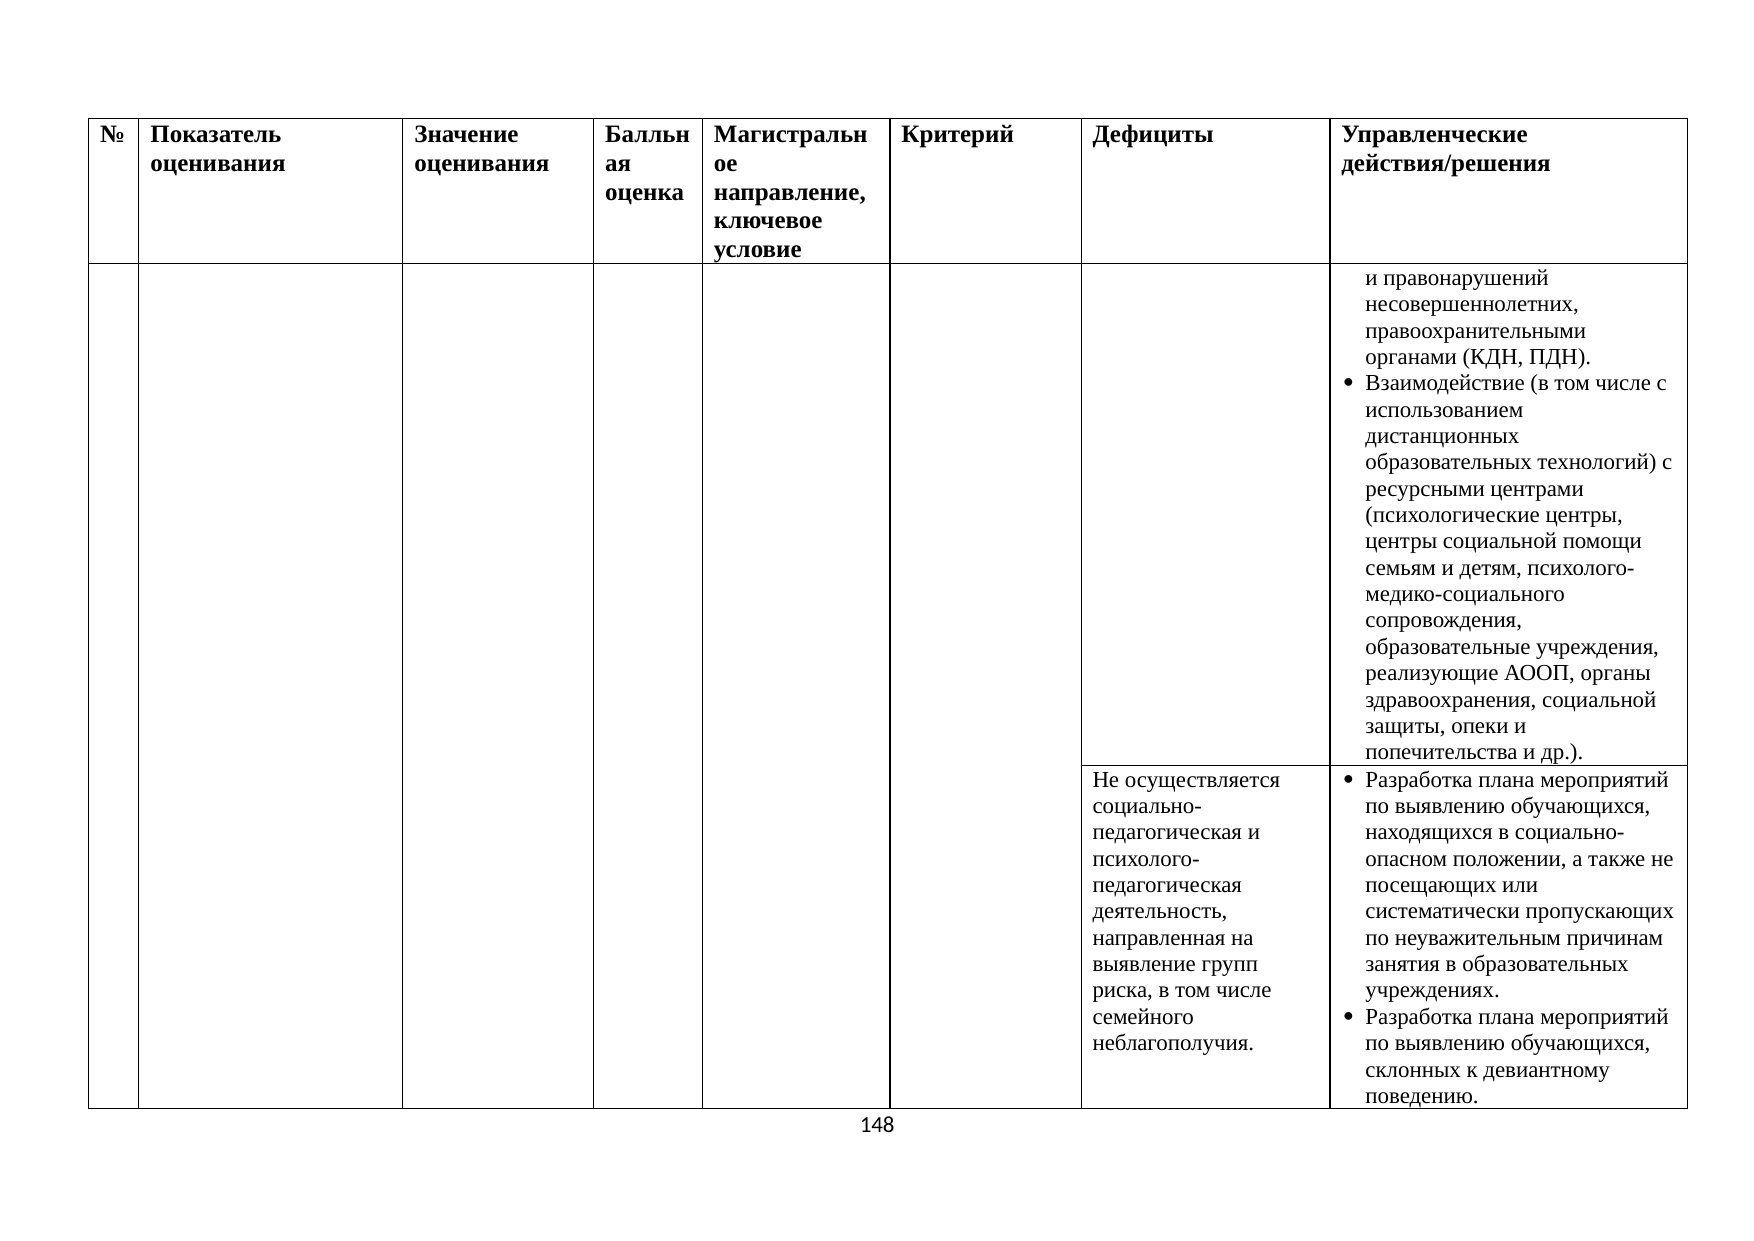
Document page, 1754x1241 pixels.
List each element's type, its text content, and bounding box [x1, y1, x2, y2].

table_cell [1331, 766, 1687, 1108]
table_header Значение оценивания [403, 119, 593, 263]
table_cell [1082, 766, 1329, 1108]
table_header Управленческие действия/решения [1331, 119, 1687, 263]
table_header № [89, 119, 138, 263]
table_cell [1331, 264, 1687, 765]
table_header Магистральное направление, ключевое условие [703, 119, 889, 263]
table_header Балльная оценка [594, 119, 702, 263]
table_header Показатель оценивания [139, 119, 402, 263]
table_header Дефициты [1082, 119, 1329, 263]
table_header Критерий [891, 119, 1081, 263]
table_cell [1082, 264, 1329, 765]
